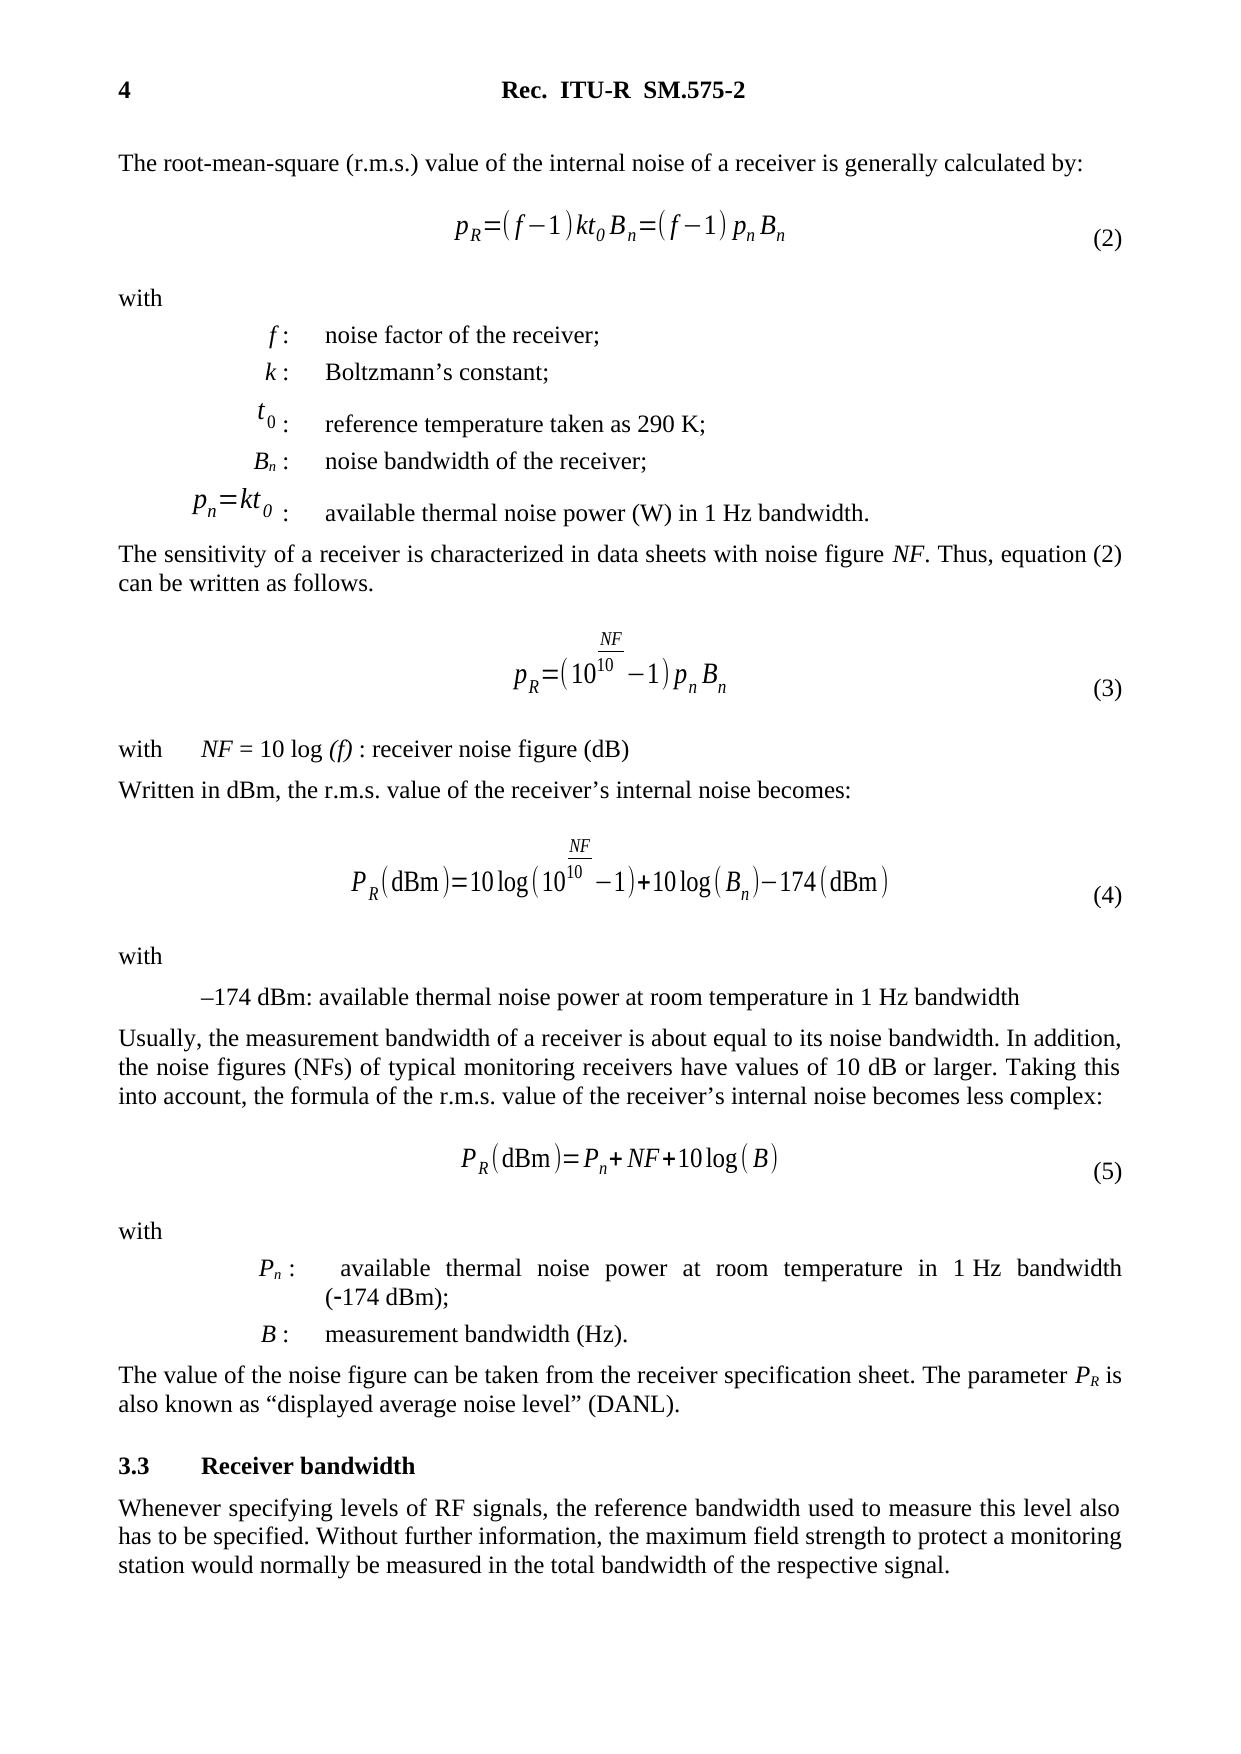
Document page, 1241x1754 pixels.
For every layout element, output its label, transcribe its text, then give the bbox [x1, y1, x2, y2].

text (3) [118, 628, 1122, 702]
text with [118, 1216, 1122, 1245]
text –174 dBm: available thermal noise power at room temperature in 1 Hz bandwidth [118, 982, 1122, 1011]
text Whenever specifying levels of RF signals, the reference bandwidth used to measure this level also has to be specified. Without further information, the maximum field strength to protect a monitoring station would normally be measured in the total bandwidth of the respective signal. [118, 1493, 1122, 1579]
text (5) [118, 1141, 1122, 1185]
text Usually, the measurement bandwidth of a receiver is about equal to its noise bandwidth. In addition, the noise figures (NFs) of typical monitoring receivers have values of 10 dB or larger. Taking this into account, the formula of the r.m.s. value of the receiver’s internal noise becomes less complex: [118, 1023, 1122, 1110]
text (2) [118, 208, 1122, 252]
text B : measurement bandwidth (Hz). [118, 1319, 1122, 1348]
text The value of the noise figure can be taken from the receiver specification sheet. The parameter PR is also known as “displayed average noise level” (DANL). [118, 1361, 1122, 1418]
text with [118, 941, 1122, 970]
text The root-mean-square (r.m.s.) value of the internal noise of a receiver is generally calculated by: [118, 148, 1122, 176]
text : reference temperature taken as 290 K; [118, 394, 1122, 438]
text with NF = 10 log (f) : receiver noise figure (dB) [118, 734, 1122, 763]
text The sensitivity of a receiver is characterized in data sheets with noise figure NF. Thus, equation (2) can be written as follows. [118, 539, 1122, 597]
text : available thermal noise power (W) in 1 Hz bandwidth. [118, 483, 1122, 527]
text (4) [118, 836, 1122, 909]
text Bn : noise bandwidth of the receiver; [118, 446, 1122, 475]
text k : Boltzmann’s constant; [118, 357, 1122, 386]
text f : noise factor of the receiver; [118, 320, 1122, 349]
text Pn : available thermal noise power at room temperature in 1 Hz bandwidth (174 dBm); [118, 1253, 1122, 1311]
text Written in dBm, the r.m.s. value of the receiver’s internal noise becomes: [118, 775, 1122, 804]
subtitle 3.3 Receiver bandwidth [118, 1451, 1122, 1480]
text with [118, 283, 1122, 312]
